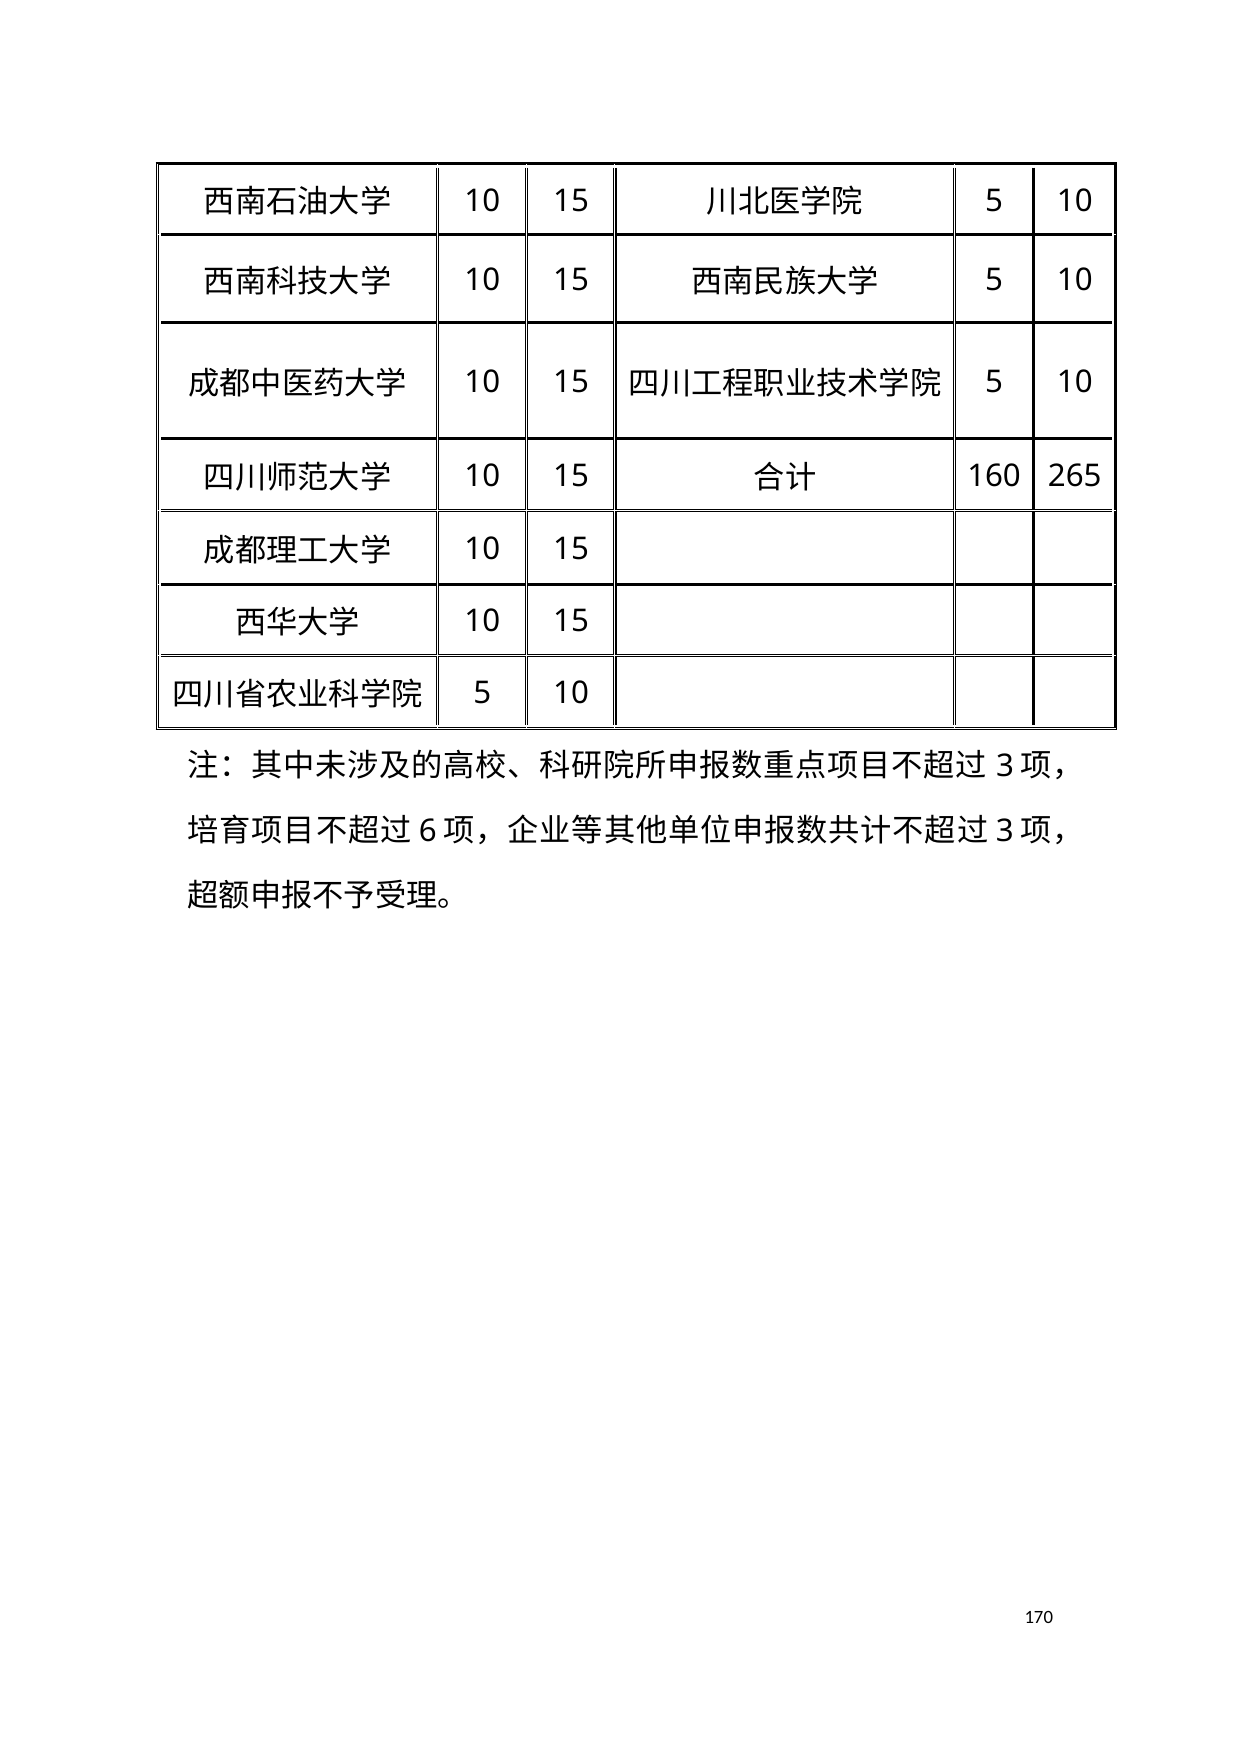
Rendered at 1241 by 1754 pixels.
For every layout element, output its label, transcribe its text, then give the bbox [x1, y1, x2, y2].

table_cell 10 [439, 512, 525, 583]
table_cell 160 [956, 440, 1032, 509]
table_cell 10 [439, 236, 525, 321]
table_cell [617, 512, 953, 583]
table_cell 四川省农业科学院 [159, 654, 438, 727]
table_cell 15 [528, 512, 613, 583]
table_cell 265 [1035, 437, 1114, 509]
table_cell 四川工程职业技术学院 [617, 324, 953, 437]
table_cell 15 [528, 236, 613, 321]
table_cell [955, 657, 1033, 727]
table_cell 15 [526, 164, 615, 233]
table_cell [617, 586, 953, 653]
table_cell 10 [1035, 321, 1114, 437]
table_cell 15 [528, 440, 613, 509]
table_cell 成都理工大学 [157, 509, 438, 583]
table_cell 西南民族大学 [617, 236, 953, 321]
table_cell 四川师范大学 [159, 437, 436, 509]
table_cell [956, 512, 1032, 583]
table_cell 5 [955, 165, 1033, 233]
table_cell 西华大学 [157, 583, 436, 653]
table_cell 西南科技大学 [157, 233, 436, 321]
table_cell 西南石油大学 [159, 165, 438, 233]
table_cell 10 [439, 324, 525, 437]
table_cell 10 [526, 654, 615, 727]
table_cell 合计 [617, 440, 953, 509]
table_cell [1033, 654, 1115, 727]
table_cell 15 [528, 586, 613, 653]
table_cell 川北医学院 [615, 165, 954, 233]
table_cell 10 [438, 165, 526, 233]
table_cell 15 [528, 324, 613, 437]
table_cell 5 [956, 236, 1032, 321]
table_cell 10 [439, 586, 525, 653]
table_cell 5 [438, 657, 526, 727]
table_cell [1035, 583, 1116, 653]
table_cell 成都中医药大学 [159, 321, 436, 437]
text 注：其中未涉及的高校、科研院所申报数重点项目不超过3项，培育项目不超过6项，企业等其他单位申报数共计不超过3项，超额申报不予受理。 [187, 730, 1053, 925]
table_cell 10 [1033, 165, 1114, 233]
table_cell [615, 657, 954, 727]
table_cell [1033, 509, 1116, 583]
table_cell 5 [956, 324, 1032, 437]
table_cell 10 [1035, 233, 1116, 321]
table_cell 10 [439, 440, 525, 509]
table_cell [956, 586, 1032, 653]
